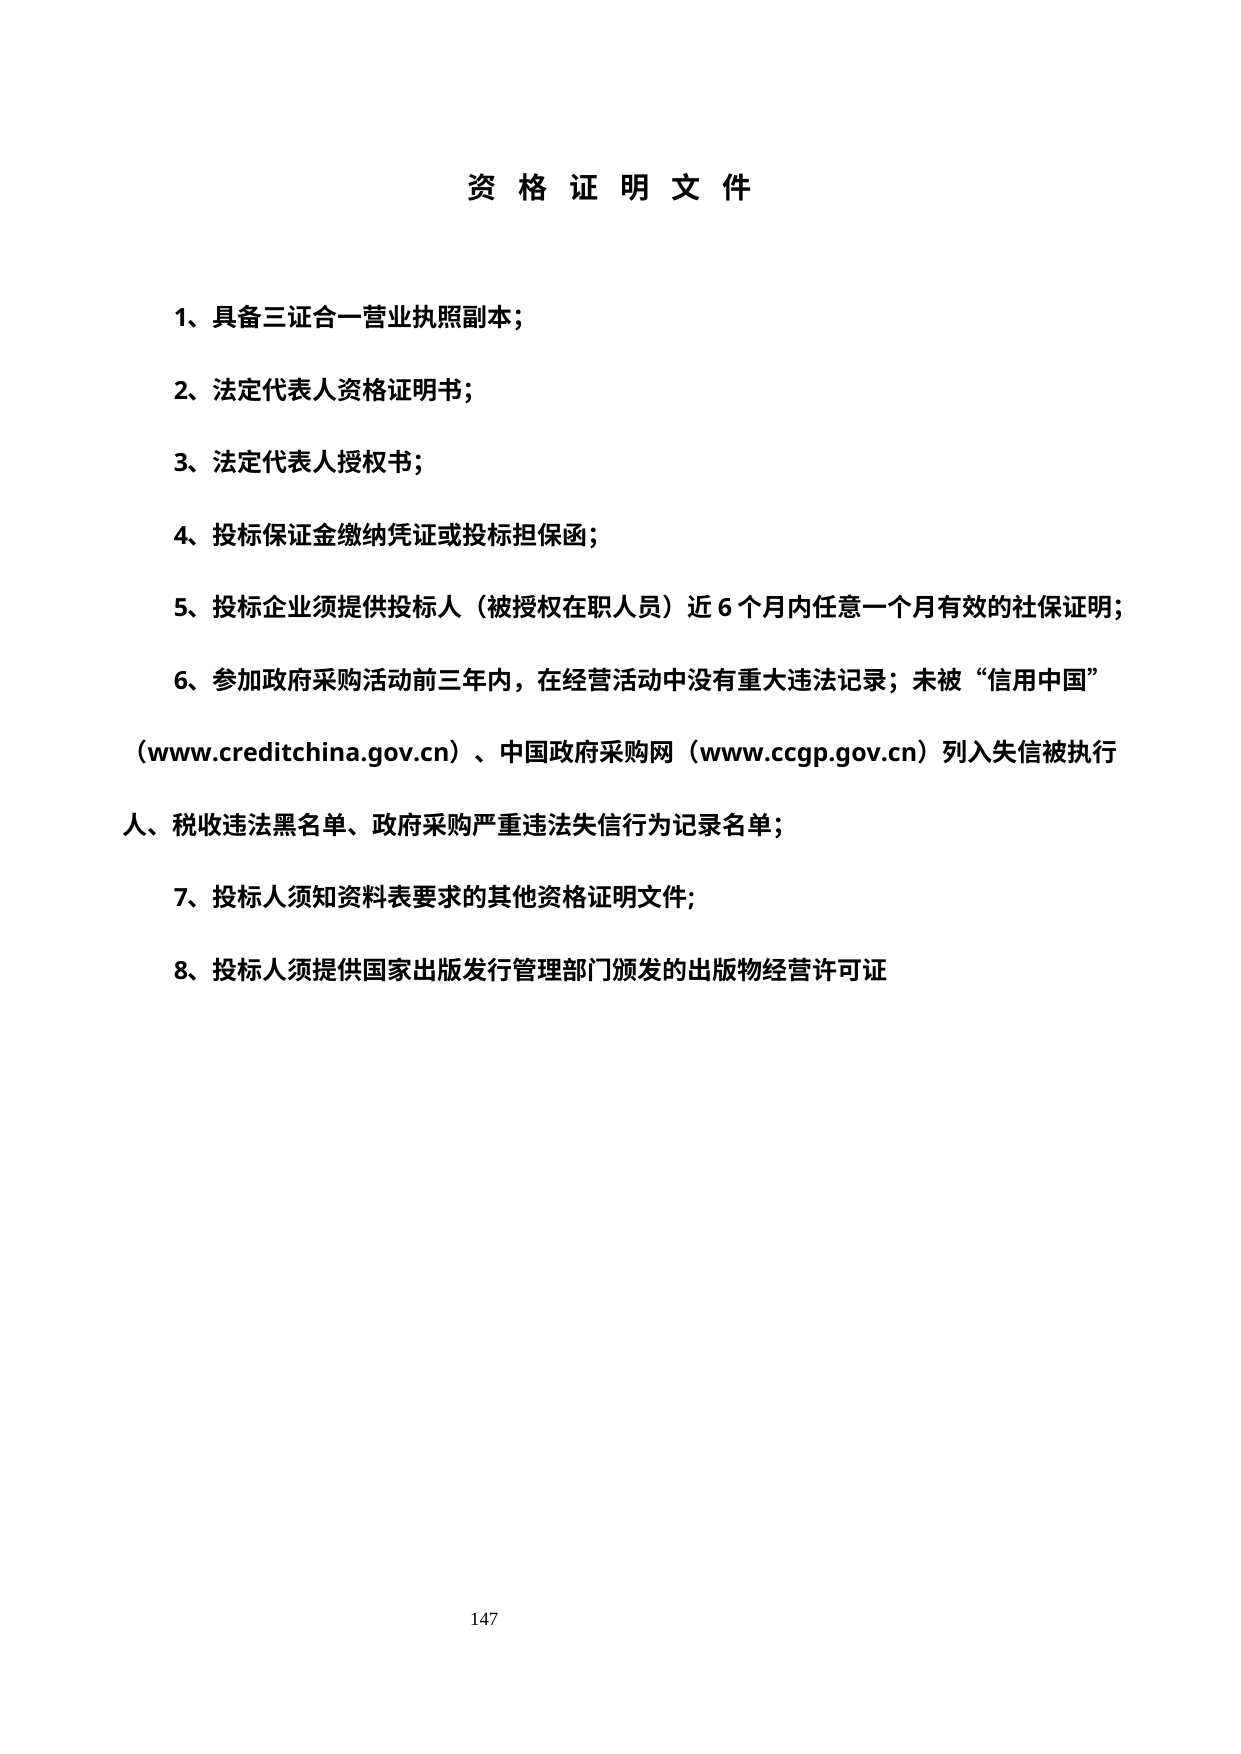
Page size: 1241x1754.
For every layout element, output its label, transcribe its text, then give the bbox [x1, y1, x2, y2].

text 资格证明文件 [122, 151, 1118, 220]
text 6、参加政府采购活动前三年内，在经营活动中没有重大违法记录；未被“信用中国”（www.creditchina.gov.cn）、中国政府采购网（www.ccgp.gov.cn）列入失信被执行人、税收违法黑名单、政府采购严重违法失信行为记录名单； [122, 660, 1118, 841]
text 8、投标人须提供国家出版发行管理部门颁发的出版物经营许可证 [122, 950, 1118, 986]
text 3、法定代表人授权书； [122, 443, 1118, 479]
list 具备三证合一营业执照副本； [122, 298, 1118, 334]
text 5、投标企业须提供投标人（被授权在职人员）近6个月内任意一个月有效的社保证明； [122, 588, 1118, 624]
text 4、投标保证金缴纳凭证或投标担保函； [122, 515, 1118, 551]
text 7、投标人须知资料表要求的其他资格证明文件; [122, 878, 1118, 914]
list 2、法定代表人资格证明书； [122, 370, 1118, 406]
